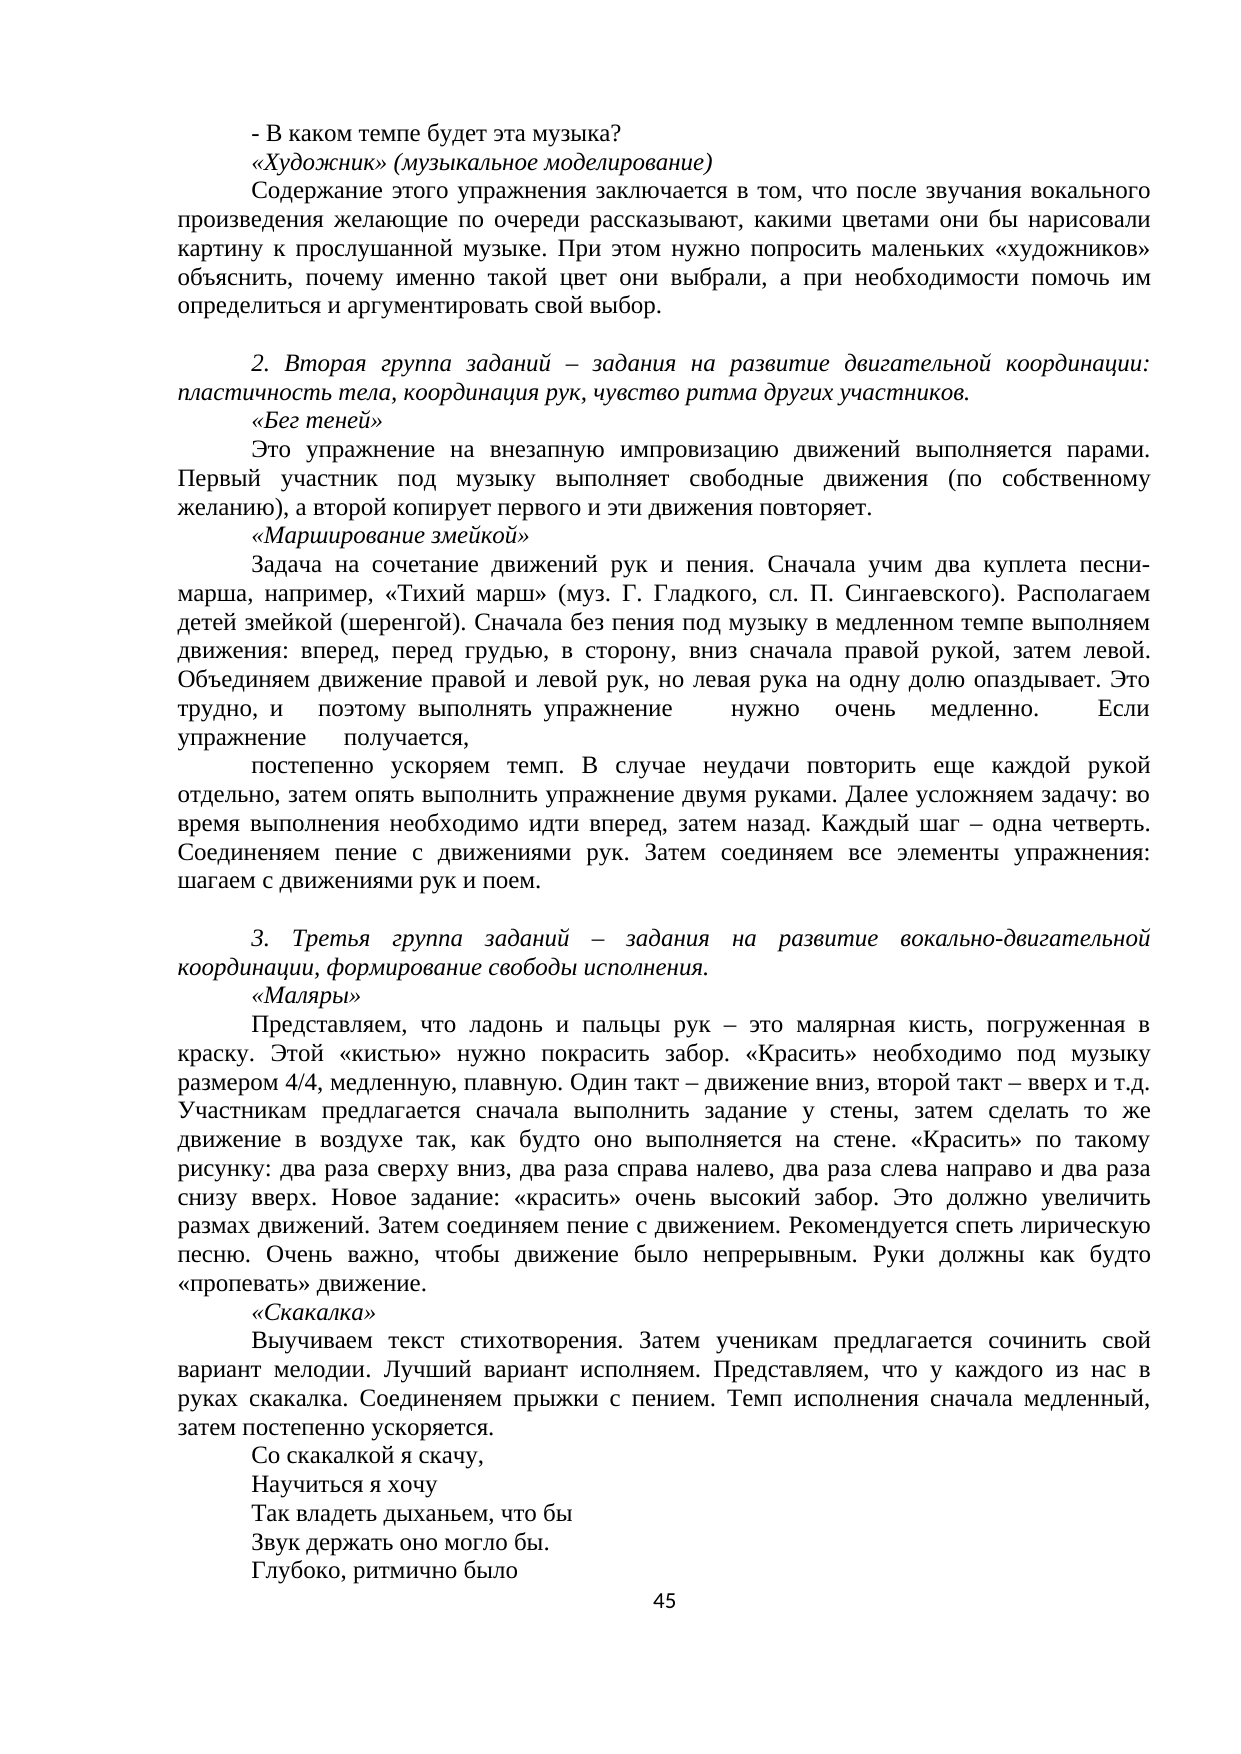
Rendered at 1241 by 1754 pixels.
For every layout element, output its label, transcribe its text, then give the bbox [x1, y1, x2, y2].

text «Бег теней» [177, 406, 1152, 434]
text Это упражнение на внезапную импровизацию движений выполняется парами. Первый участник под музыку выполняет свободные движения (по собственному желанию), а второй копирует первого и эти движения повторяет. [177, 434, 1152, 521]
text Глубоко, ритмично было [177, 1556, 1152, 1584]
text Со скакалкой я скачу, [177, 1441, 1152, 1469]
text Звук держать оно могло бы. [177, 1527, 1152, 1556]
text «Марширование змейкой» [177, 521, 1152, 549]
text «Скакалка» [177, 1297, 1152, 1326]
text Выучиваем текст стихотворения. Затем ученикам предлагается сочинить свой вариант мелодии. Лучший вариант исполняем. Представляем, что у каждого из нас в руках скакалка. Соединеняем прыжки с пением. Темп исполнения сначала медленный, затем постепенно ускоряется. [177, 1326, 1152, 1441]
text Научиться я хочу [177, 1469, 1152, 1498]
text постепенно ускоряем темп. В случае неудачи повторить еще каждой рукой отдельно, затем опять выполнить упражнение двумя руками. Далее усложняем задачу: во время выполнения необходимо идти вперед, затем назад. Каждый шаг – одна четверть. Соединеняем пение с движениями рук. Затем соединяем все элементы упражнения: шагаем с движениями рук и поем. [177, 751, 1152, 894]
text - В каком темпе будет эта музыка? [177, 118, 1152, 147]
text Содержание этого упражнения заключается в том, что после звучания вокального произведения желающие по очереди рассказывают, какими цветами они бы нарисовали картину к прослушанной музыке. При этом нужно попросить маленьких «художников» объяснить, почему именно такой цвет они выбрали, а при необходимости помочь им определиться и аргументировать свой выбор. [177, 176, 1152, 319]
text Так владеть дыханьем, что бы [177, 1498, 1152, 1527]
text «Художник» (музыкальное моделирование) [177, 147, 1152, 176]
text Представляем, что ладонь и пальцы рук – это малярная кисть, погруженная в краску. Этой «кистью» нужно покрасить забор. «Красить» необходимо под музыку размером 4/4, медленную, плавную. Один такт – движение вниз, второй такт – вверх и т.д. Участникам предлагается сначала выполнить задание у стены, затем сделать то же движение в воздухе так, как будто оно выполняется на стене. «Красить» по такому рисунку: два раза сверху вниз, два раза справа налево, два раза слева направо и два раза снизу вверх. Новое задание: «красить» очень высокий забор. Это должно увеличить размах движений. Затем соединяем пение с движением. Рекомендуется спеть лирическую песню. Очень важно, чтобы движение было непрерывным. Руки должны как будто «пропевать» движение. [177, 1009, 1152, 1297]
text Задача на сочетание движений рук и пения. Сначала учим два куплета песни-марша, например, «Тихий марш» (муз. Г. Гладкого, сл. П. Сингаевского). Располагаем детей змейкой (шеренгой). Сначала без пения под музыку в медленном темпе выполняем движения: вперед, перед грудью, в сторону, вниз сначала правой рукой, затем левой. Объединяем движение правой и левой рук, но левая рука на одну долю опаздывает. Это трудно, и поэтому выполнять упражнение нужно очень медленно. Если упражнение получается, [177, 549, 1152, 751]
text 2. Вторая группа заданий – задания на развитие двигательной координации: пластичность тела, координация рук, чувство ритма других участников. [177, 348, 1152, 406]
text «Маляры» [177, 981, 1152, 1009]
text 3. Третья группа заданий – задания на развитие вокально-двигательной координации, формирование свободы исполнения. [177, 923, 1152, 981]
